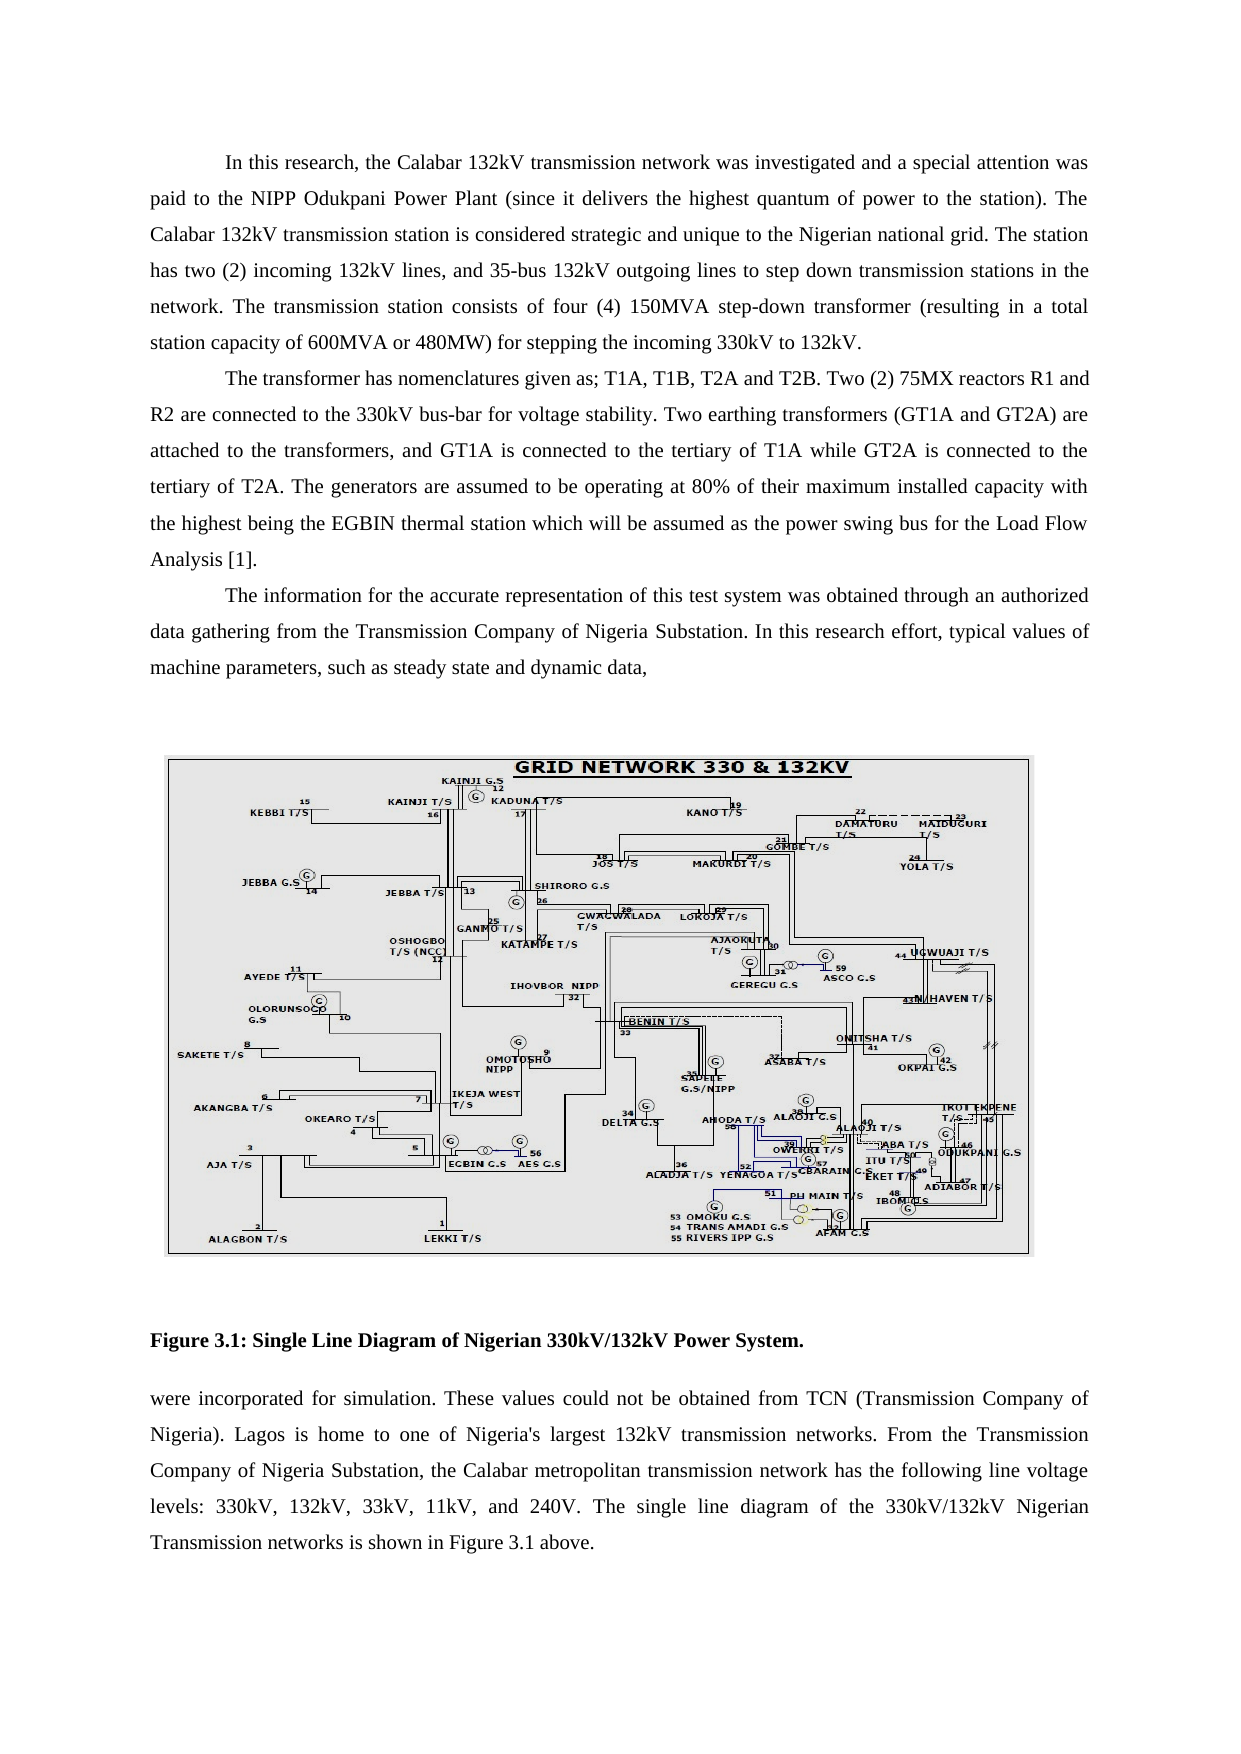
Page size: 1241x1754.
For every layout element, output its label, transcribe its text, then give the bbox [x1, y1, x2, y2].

text The transformer has nomenclatures given as; T1A, T1B, T2A and T2B. Two (2) 75MX reactors R1 and R2 are connected to the 330kV bus-bar for voltage stability. Two earthing transformers (GT1A and GT2A) are attached to the transformers, and GT1A is connected to the tertiary of T1A while GT2A is connected to the tertiary of T2A. The generators are assumed to be operating at 80% of their maximum installed capacity with the highest being the EGBIN thermal station which will be assumed as the power swing bus for the Load Flow Analysis [1]. [150, 366, 1090, 571]
text In this research, the Calabar 132kV transmission network was investigated and a special attention was paid to the NIPP Odukpani Power Plant (since it delivers the highest quantum of power to the station). The Calabar 132kV transmission station is considered strategic and unique to the Nigerian national grid. The station has two (2) incoming 132kV lines, and 35-bus 132kV outgoing lines to step down transmission stations in the network. The transmission station consists of four (4) 150MVA step-down transformer (resulting in a total station capacity of 600MVA or 480MW) for stepping the incoming 330kV to 132kV. [150, 150, 1090, 354]
picture [164, 755, 1035, 1256]
text The information for the accurate representation of this test system was obtained through an authorized data gathering from the Transmission Company of Nigeria Substation. In this research effort, typical values of machine parameters, such as steady state and dynamic data, [150, 582, 1090, 679]
text were incorporated for simulation. These values could not be obtained from TCN (Transmission Company of Nigeria). Lagos is home to one of Nigeria's largest 132kV transmission networks. From the Transmission Company of Nigeria Substation, the Calabar metropolitan transmission network has the following line voltage levels: 330kV, 132kV, 33kV, 11kV, and 240V. The single line diagram of the 330kV/132kV Nigerian Transmission networks is shown in Figure 3.1 above. [150, 1385, 1090, 1554]
